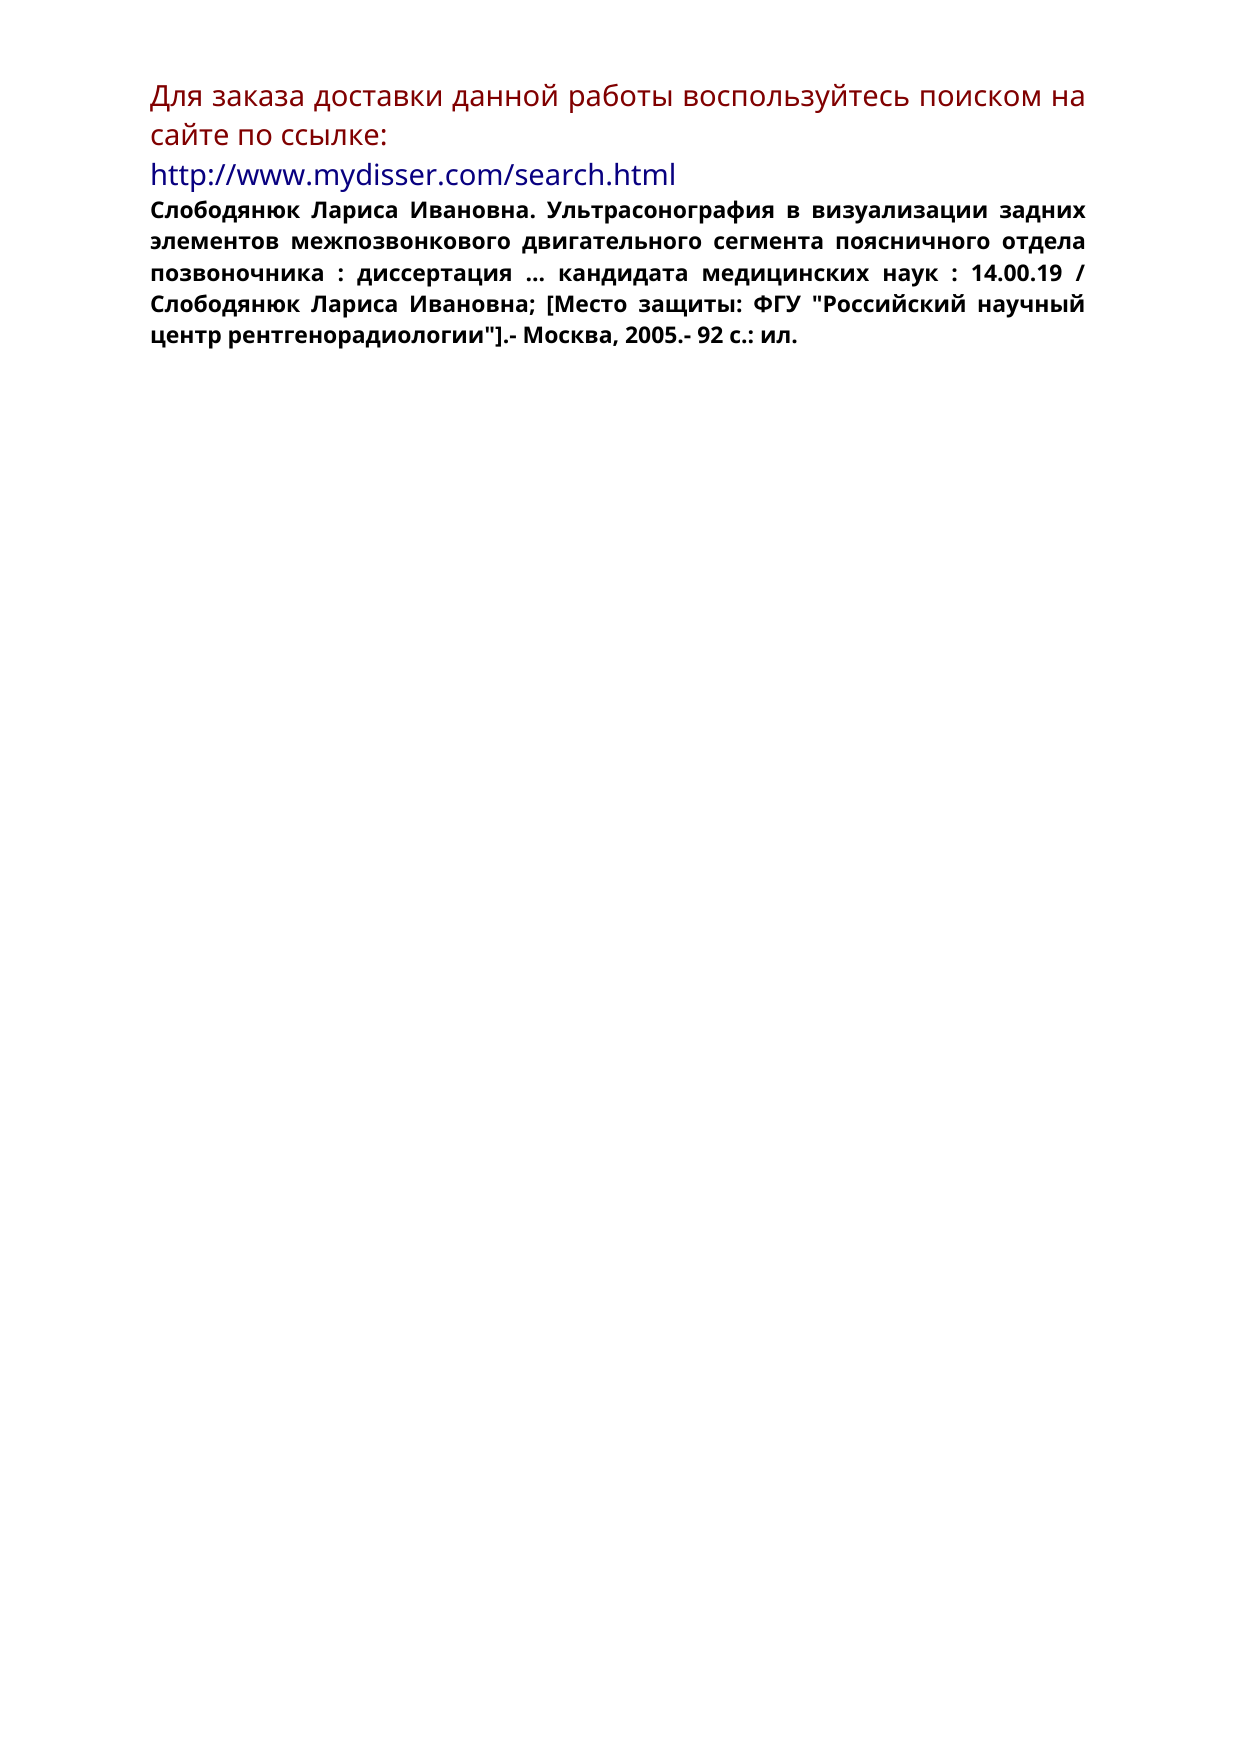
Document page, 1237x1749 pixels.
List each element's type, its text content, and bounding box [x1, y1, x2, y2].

text Слободянюк Лариса Ивановна. Ультрасонография в визуализации задних элементов межпозвонкового двигательного сегмента поясничного отдела позвоночника : диссертация ... кандидата медицинских наук : 14.00.19 / Слободянюк Лариса Ивановна; [Место защиты: ФГУ "Российский научный центр рентгенорадиологии"].- Москва, 2005.- 92 с.: ил. [150, 194, 1086, 350]
